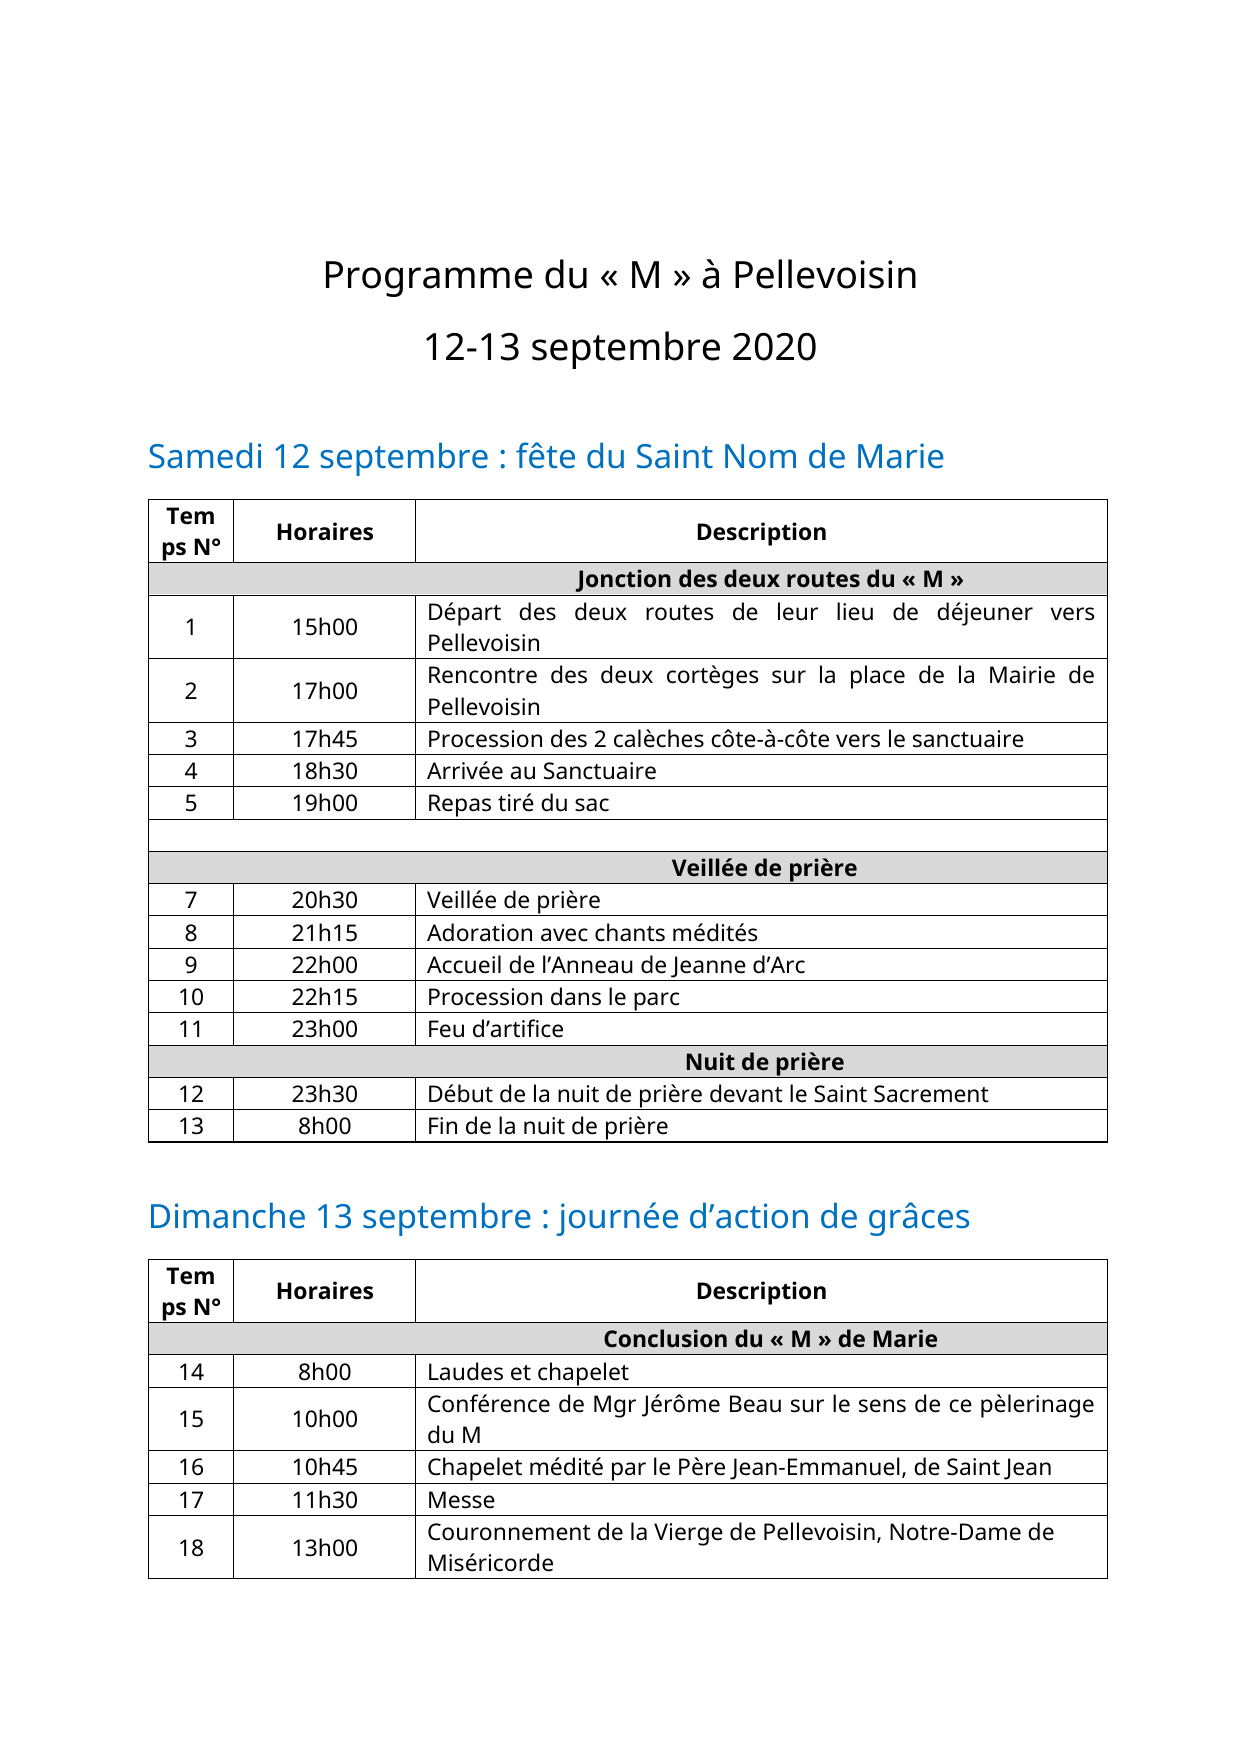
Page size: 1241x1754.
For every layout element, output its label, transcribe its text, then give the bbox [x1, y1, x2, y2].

table_cell 22h00 [234, 949, 415, 980]
table_cell 13h00 [234, 1516, 415, 1578]
table_cell Rencontre des deux cortèges sur la place de la Mairie de Pellevoisin [416, 659, 1107, 722]
table_cell 5 [149, 787, 233, 818]
table_cell Veillée de prière [416, 884, 1107, 915]
table_cell Adoration avec chants médités [416, 916, 1107, 948]
table_cell 14 [149, 1355, 233, 1387]
table_header Description [416, 1260, 1107, 1322]
table_cell Nuit de prière [149, 1046, 1107, 1077]
table_cell Veillée de prière [149, 852, 1107, 883]
table_cell 11h30 [234, 1484, 415, 1515]
table_cell 22h15 [234, 981, 415, 1012]
table_cell 20h30 [234, 884, 415, 915]
table_cell 10h45 [234, 1451, 415, 1482]
table_cell 9 [149, 949, 233, 980]
table_cell Repas tiré du sac [416, 787, 1107, 818]
table_header Temps N° [149, 500, 233, 562]
table_cell 3 [149, 723, 233, 754]
table_cell 13 [149, 1110, 233, 1141]
table_cell 8h00 [234, 1355, 415, 1387]
table_cell 1 [149, 596, 233, 658]
subtitle Samedi 12 septembre : fête du Saint Nom de Marie [148, 433, 1093, 478]
table_cell Jonction des deux routes du « M » [149, 563, 1107, 594]
table_cell 18 [149, 1516, 233, 1578]
table_header Horaires [234, 1260, 415, 1322]
table_cell 23h00 [234, 1013, 415, 1044]
table_cell 12 [149, 1078, 233, 1109]
table_cell Procession des 2 calèches côte-à-côte vers le sanctuaire [416, 723, 1107, 754]
table_cell 8h00 [234, 1110, 415, 1141]
table_cell Fin de la nuit de prière [416, 1110, 1107, 1141]
table_cell [149, 820, 1107, 851]
table_cell Début de la nuit de prière devant le Saint Sacrement [416, 1078, 1107, 1109]
table_cell 4 [149, 755, 233, 786]
text 12-13 septembre 2020 [148, 320, 1093, 371]
table_cell 17h45 [234, 723, 415, 754]
table_cell Conférence de Mgr Jérôme Beau sur le sens de ce pèlerinage du M [416, 1388, 1107, 1450]
table_cell Conclusion du « M » de Marie [149, 1323, 1107, 1354]
table_cell 8 [149, 916, 233, 948]
table_cell 19h00 [234, 787, 415, 818]
table_cell Couronnement de la Vierge de Pellevoisin, Notre-Dame de Miséricorde [416, 1516, 1107, 1578]
table_cell Arrivée au Sanctuaire [416, 755, 1107, 786]
table_header Temps N° [149, 1260, 233, 1322]
table_cell Feu d’artifice [416, 1013, 1107, 1044]
table_cell 7 [149, 884, 233, 915]
text Programme du « M » à Pellevoisin [148, 248, 1093, 299]
table_cell 18h30 [234, 755, 415, 786]
table_cell 15 [149, 1388, 233, 1450]
table_cell 10h00 [234, 1388, 415, 1450]
table_cell 2 [149, 659, 233, 722]
subtitle Dimanche 13 septembre : journée d’action de grâces [148, 1193, 1093, 1238]
table_cell Chapelet médité par le Père Jean-Emmanuel, de Saint Jean [416, 1451, 1107, 1482]
table_cell 10 [149, 981, 233, 1012]
table_cell 17h00 [234, 659, 415, 722]
table_header Description [416, 500, 1107, 562]
table_cell 16 [149, 1451, 233, 1482]
table_cell Procession dans le parc [416, 981, 1107, 1012]
table_cell Accueil de l’Anneau de Jeanne d’Arc [416, 949, 1107, 980]
table_cell 21h15 [234, 916, 415, 948]
table_cell 17 [149, 1484, 233, 1515]
table_cell 11 [149, 1013, 233, 1044]
table_header Horaires [234, 500, 415, 562]
table_cell Laudes et chapelet [416, 1355, 1107, 1387]
table_cell 23h30 [234, 1078, 415, 1109]
table_cell Départ des deux routes de leur lieu de déjeuner vers Pellevoisin [416, 596, 1107, 658]
table_cell Messe [416, 1484, 1107, 1515]
table_cell 15h00 [234, 596, 415, 658]
